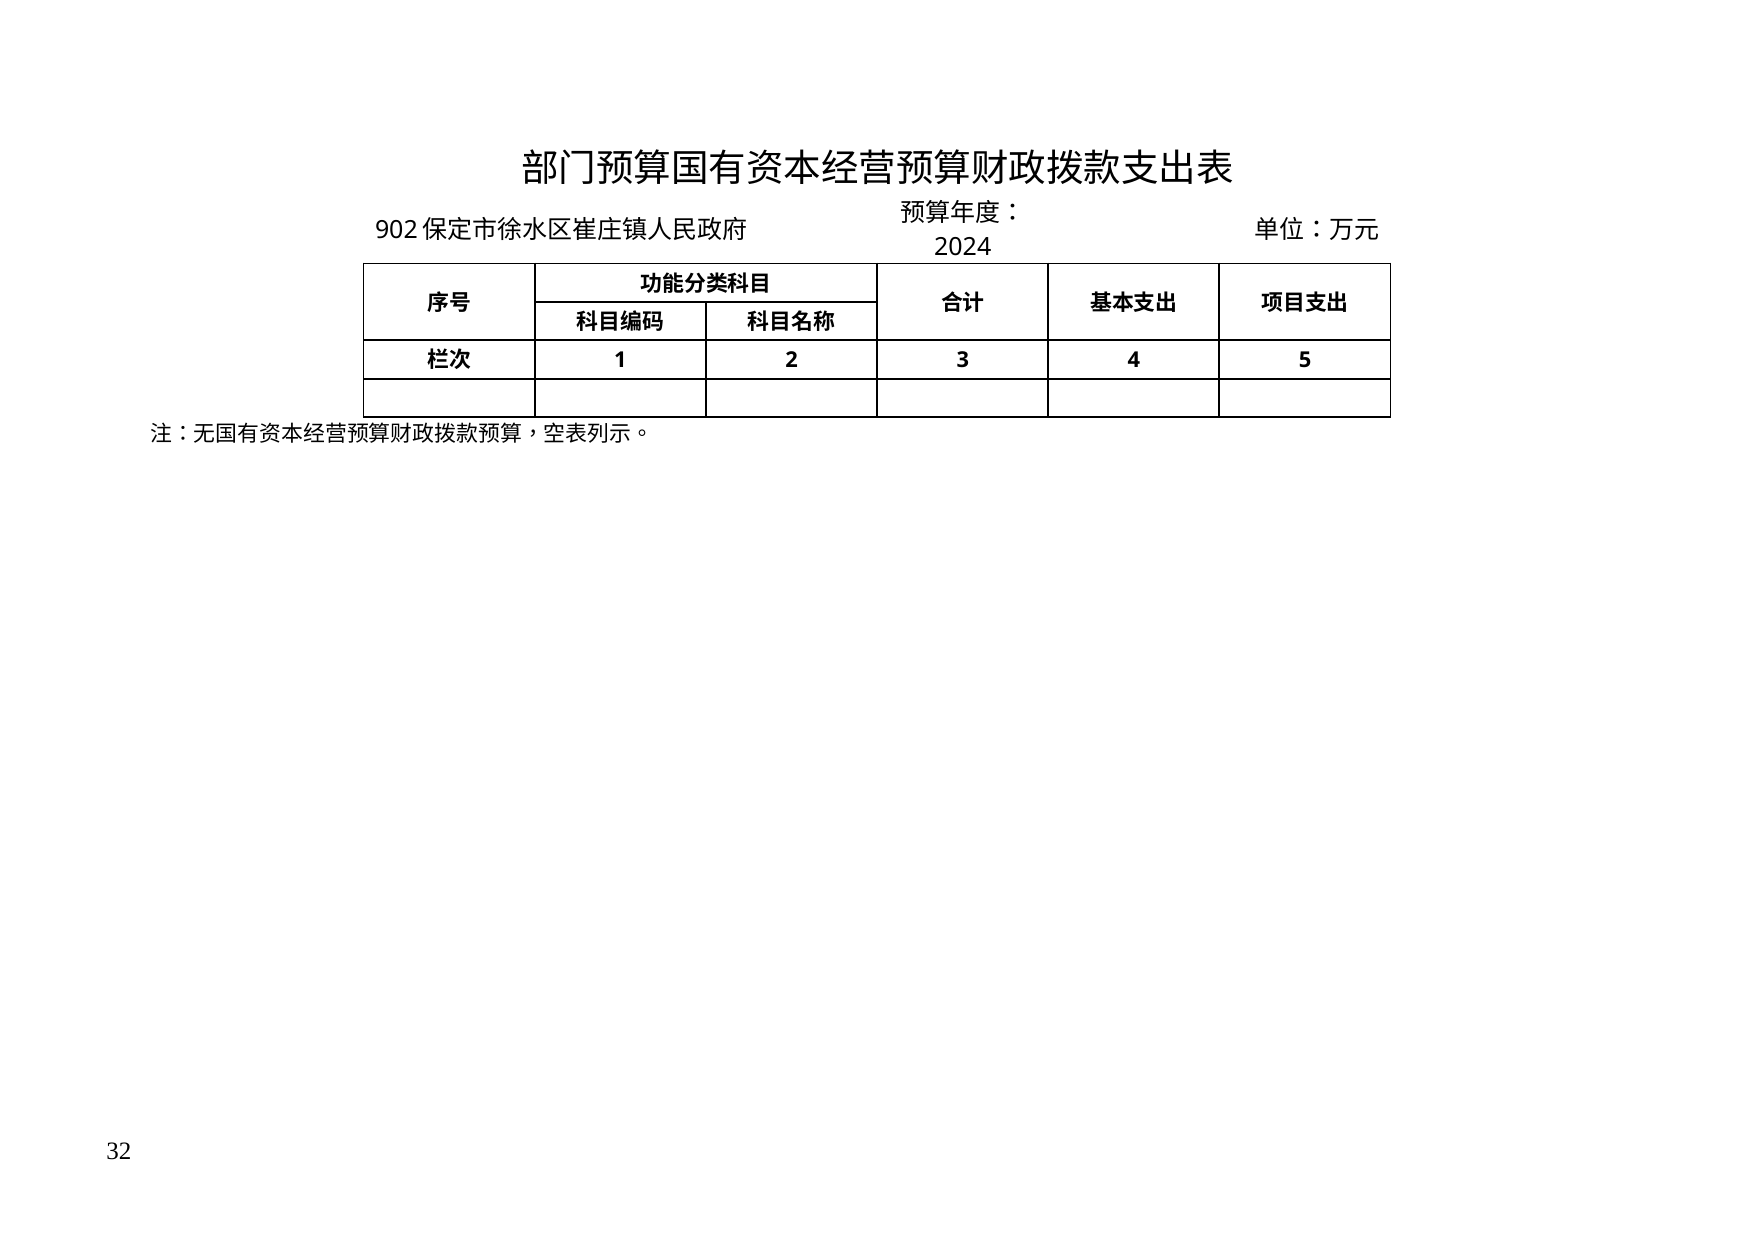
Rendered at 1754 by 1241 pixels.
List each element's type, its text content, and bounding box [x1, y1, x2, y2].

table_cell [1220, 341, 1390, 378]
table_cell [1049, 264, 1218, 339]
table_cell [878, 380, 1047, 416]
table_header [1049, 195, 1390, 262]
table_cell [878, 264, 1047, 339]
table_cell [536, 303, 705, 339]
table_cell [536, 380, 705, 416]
text 部门预算国有资本经营预算财政拨款支出表 [106, 142, 1648, 193]
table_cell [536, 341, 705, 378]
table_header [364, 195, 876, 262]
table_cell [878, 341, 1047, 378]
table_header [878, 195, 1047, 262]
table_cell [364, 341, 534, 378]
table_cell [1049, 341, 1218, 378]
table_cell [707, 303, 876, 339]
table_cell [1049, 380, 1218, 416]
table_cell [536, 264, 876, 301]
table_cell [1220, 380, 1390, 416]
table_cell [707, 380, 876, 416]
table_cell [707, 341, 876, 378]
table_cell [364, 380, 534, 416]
text 注：无国有资本经营预算财政拨款预算，空表列示。 [106, 418, 1648, 448]
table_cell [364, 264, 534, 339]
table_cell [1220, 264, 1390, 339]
